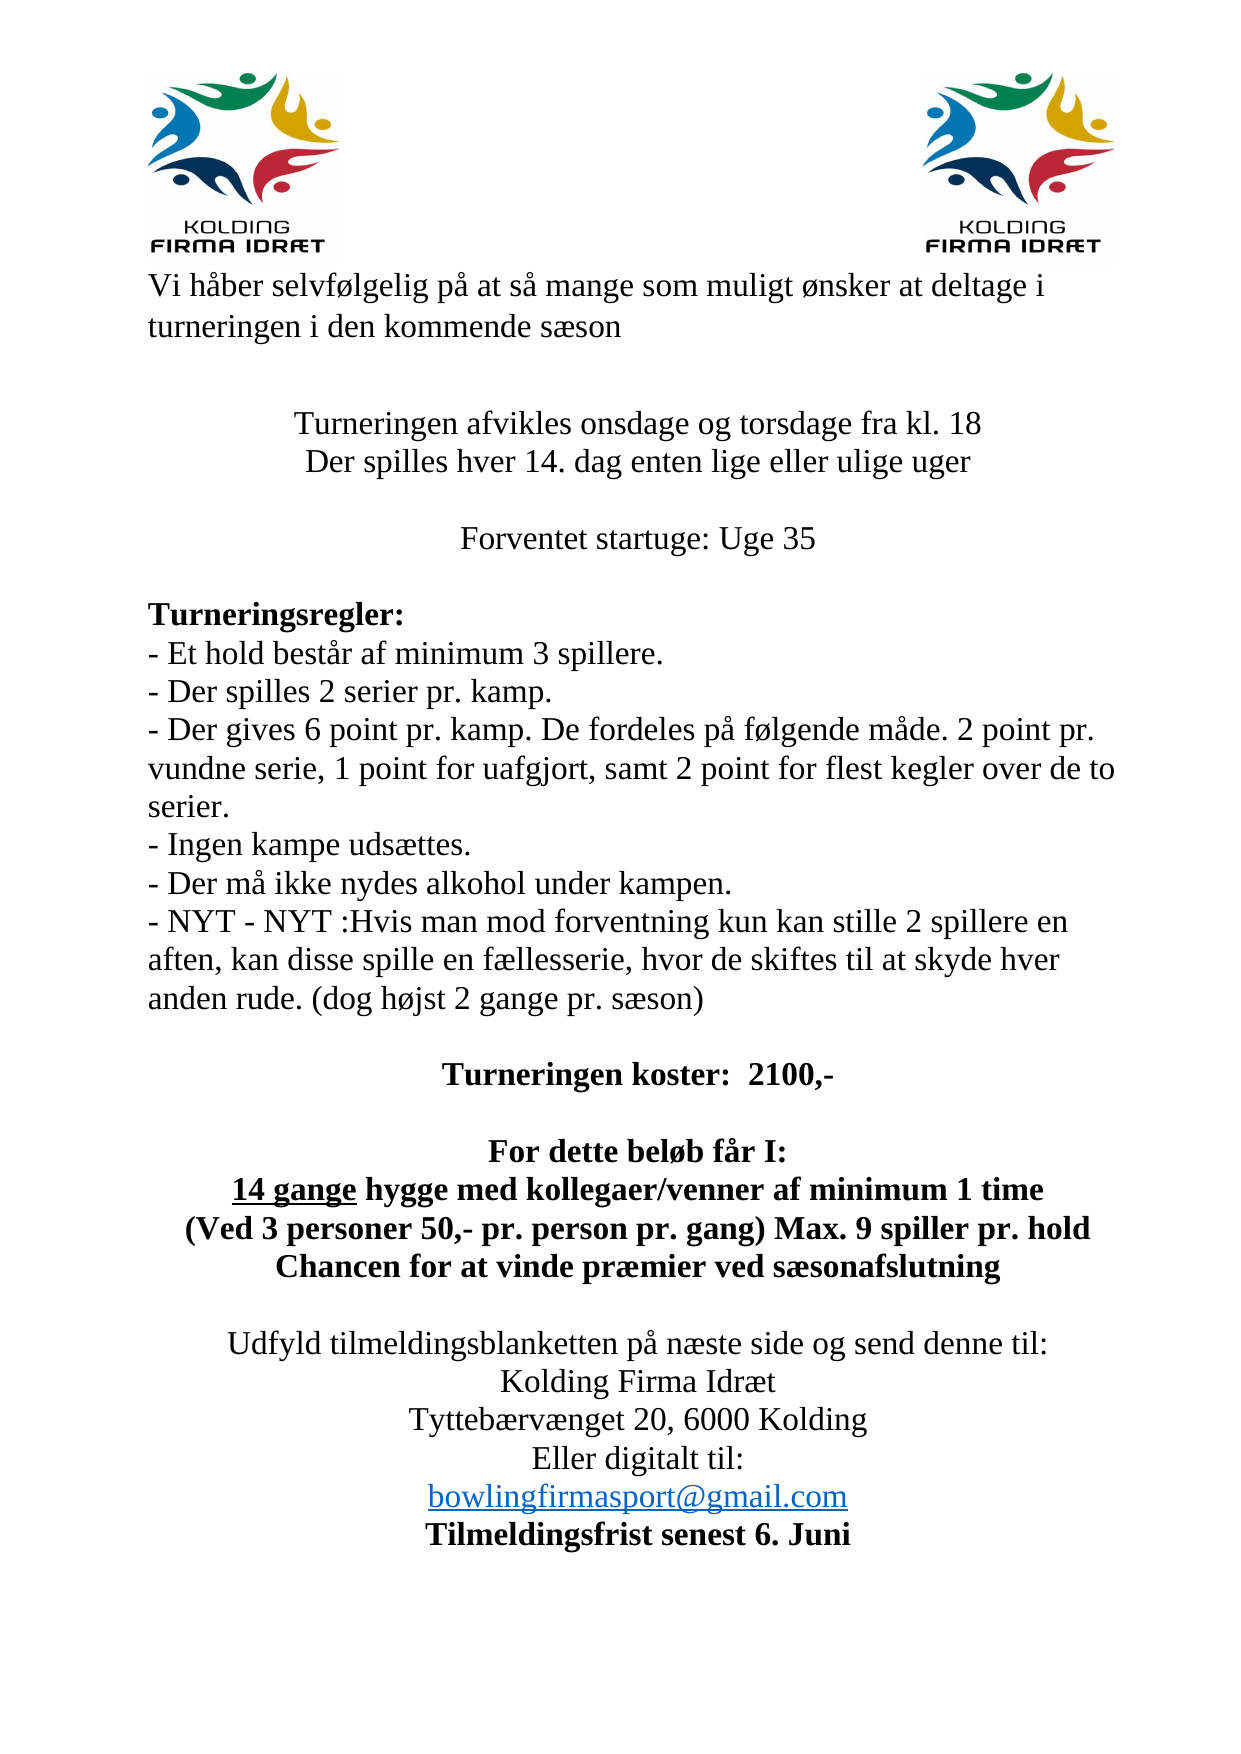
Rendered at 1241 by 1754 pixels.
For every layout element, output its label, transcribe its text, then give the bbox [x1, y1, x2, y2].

text Turneringsregler: [148, 594, 1128, 633]
text Chancen for at vinde præmier ved sæsonafslutning [148, 1246, 1128, 1284]
text - NYT - NYT :Hvis man mod forventning kun kan stille 2 spillere en aften, kan disse spille en fællesserie, hvor de skiftes til at skyde hver anden rude. (dog højst 2 gange pr. sæson) [148, 901, 1128, 1016]
text Eller digitalt til: [148, 1438, 1128, 1476]
text Kolding Firma Idræt [148, 1361, 1128, 1399]
text (Ved 3 personer 50,- pr. person pr. gang) Max. 9 spiller pr. hold [148, 1208, 1128, 1246]
text 14 gange hygge med kollegaer/venner af minimum 1 time [148, 1169, 1128, 1208]
text Udfyld tilmeldingsblanketten på næste side og send denne til: [148, 1323, 1128, 1361]
text - Der spilles 2 serier pr. kamp. [148, 671, 1128, 709]
picture [922, 73, 1115, 266]
text - Der gives 6 point pr. kamp. De fordeles på følgende måde. 2 point pr. vundne serie, 1 point for uafgjort, samt 2 point for flest kegler over de to serier. [148, 709, 1128, 824]
text - Ingen kampe udsættes. [148, 824, 1128, 863]
picture [147, 73, 339, 266]
text Tilmeldingsfrist senest 6. Juni [148, 1514, 1128, 1553]
text Turneringen koster: 2100,- [148, 1054, 1128, 1093]
text Der spilles hver 14. dag enten lige eller ulige uger [148, 441, 1128, 479]
text Tyttebærvænget 20, 6000 Kolding [148, 1399, 1128, 1438]
text Turneringen afvikles onsdage og torsdage fra kl. 18 [148, 403, 1128, 441]
text bowlingfirmasport@gmail.com [148, 1476, 1128, 1514]
text - Et hold består af minimum 3 spillere. [148, 633, 1128, 671]
text Vi håber selvfølgelig på at så mange som muligt ønsker at deltage i turneringen i den kommende sæson [148, 265, 1128, 345]
text Forventet startuge: Uge 35 [148, 518, 1128, 556]
text For dette beløb får I: [148, 1131, 1128, 1169]
text - Der må ikke nydes alkohol under kampen. [148, 863, 1128, 901]
